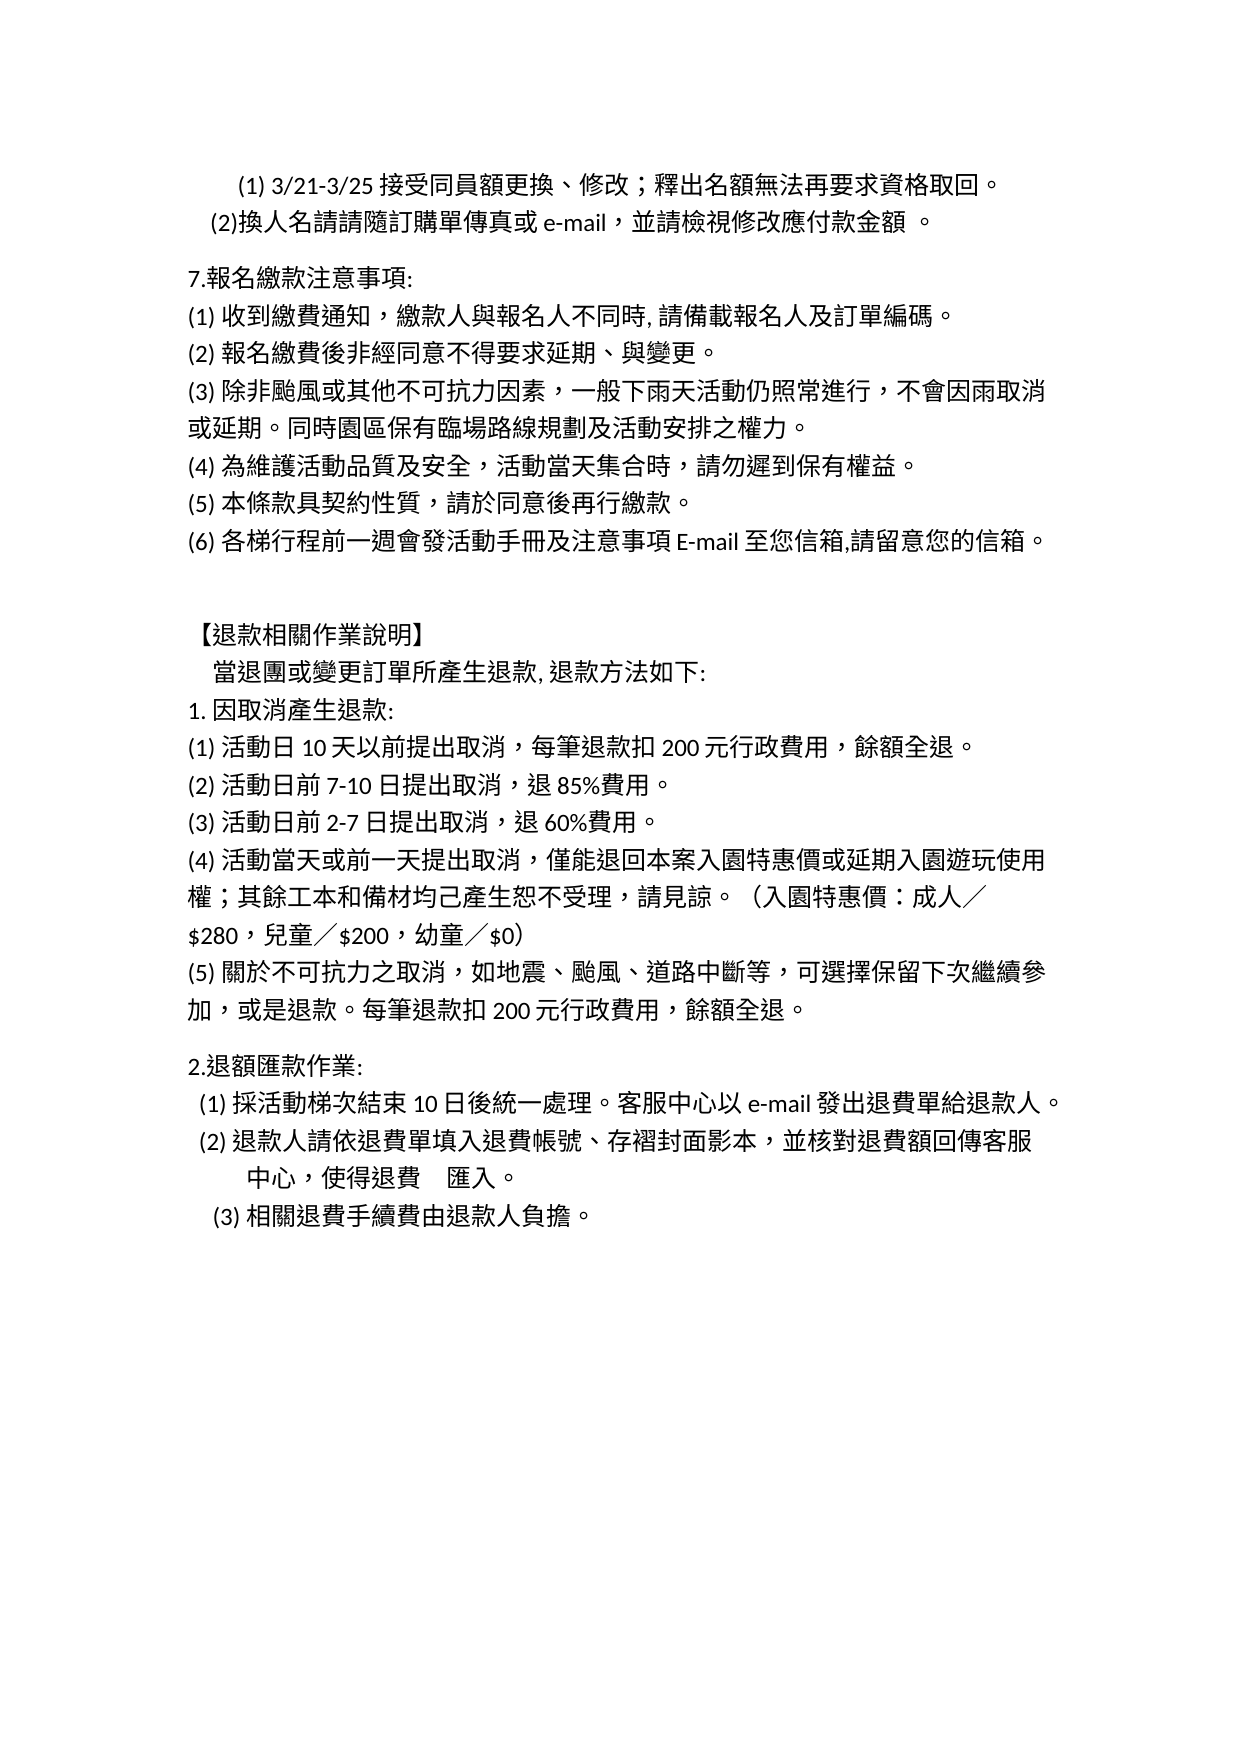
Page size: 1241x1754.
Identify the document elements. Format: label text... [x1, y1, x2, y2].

text 2.退額匯款作業: [187, 1046, 1053, 1083]
text (1) 3/21-3/25接受同員額更換、修改；釋出名額無法再要求資格取回。 [187, 164, 1053, 202]
text (3) 活動日前2-7日提出取消，退60%費用。 [187, 802, 1053, 839]
text (3) 相關退費手續費由退款人負擔。 [187, 1196, 1053, 1233]
text (1) 活動日10天以前提出取消，每筆退款扣200元行政費用，餘額全退。 [187, 727, 1053, 764]
text (3) 除非颱風或其他不可抗力因素，一般下雨天活動仍照常進行，不會因雨取消或延期。同時園區保有臨場路線規劃及活動安排之權力。 [187, 371, 1053, 446]
text 【退款相關作業說明】 [187, 614, 1053, 652]
text (2)換人名請請隨訂購單傳真或e-mail，並請檢視修改應付款金額 。 [187, 202, 1053, 239]
text (1) 收到繳費通知，繳款人與報名人不同時, 請備載報名人及訂單編碼。 [187, 296, 1053, 333]
text (2) 活動日前7-10日提出取消，退85%費用。 [187, 764, 1053, 802]
text (6) 各梯行程前一週會發活動手冊及注意事項E-mail至您信箱,請留意您的信箱。 [187, 521, 1088, 558]
text (5) 關於不可抗力之取消，如地震、颱風、道路中斷等，可選擇保留下次繼續參加，或是退款。每筆退款扣200元行政費用，餘額全退。 [187, 952, 1053, 1027]
text (5) 本條款具契約性質，請於同意後再行繳款。 [187, 483, 1053, 521]
text 1. 因取消產生退款: [187, 689, 1053, 727]
text (2) 報名繳費後非經同意不得要求延期、與變更。 [187, 333, 1053, 371]
text (4) 為維護活動品質及安全，活動當天集合時，請勿遲到保有權益。 [187, 446, 1053, 483]
text (1) 採活動梯次結束10日後統一處理。客服中心以e-mail發出退費單給退款人。 [187, 1083, 1053, 1121]
text (2) 退款人請依退費單填入退費帳號、存褶封面影本，並核對退費額回傳客服中心，使得退費 匯入。 [187, 1121, 1053, 1196]
text 7.報名繳款注意事項: [187, 258, 1053, 296]
text 當退團或變更訂單所產生退款, 退款方法如下: [187, 652, 1053, 689]
text (4) 活動當天或前一天提出取消，僅能退回本案入園特惠價或延期入園遊玩使用權；其餘工本和備材均己產生恕不受理，請見諒。（入園特惠價：成人／$280，兒童／$200，幼童／$0） [187, 839, 1053, 952]
